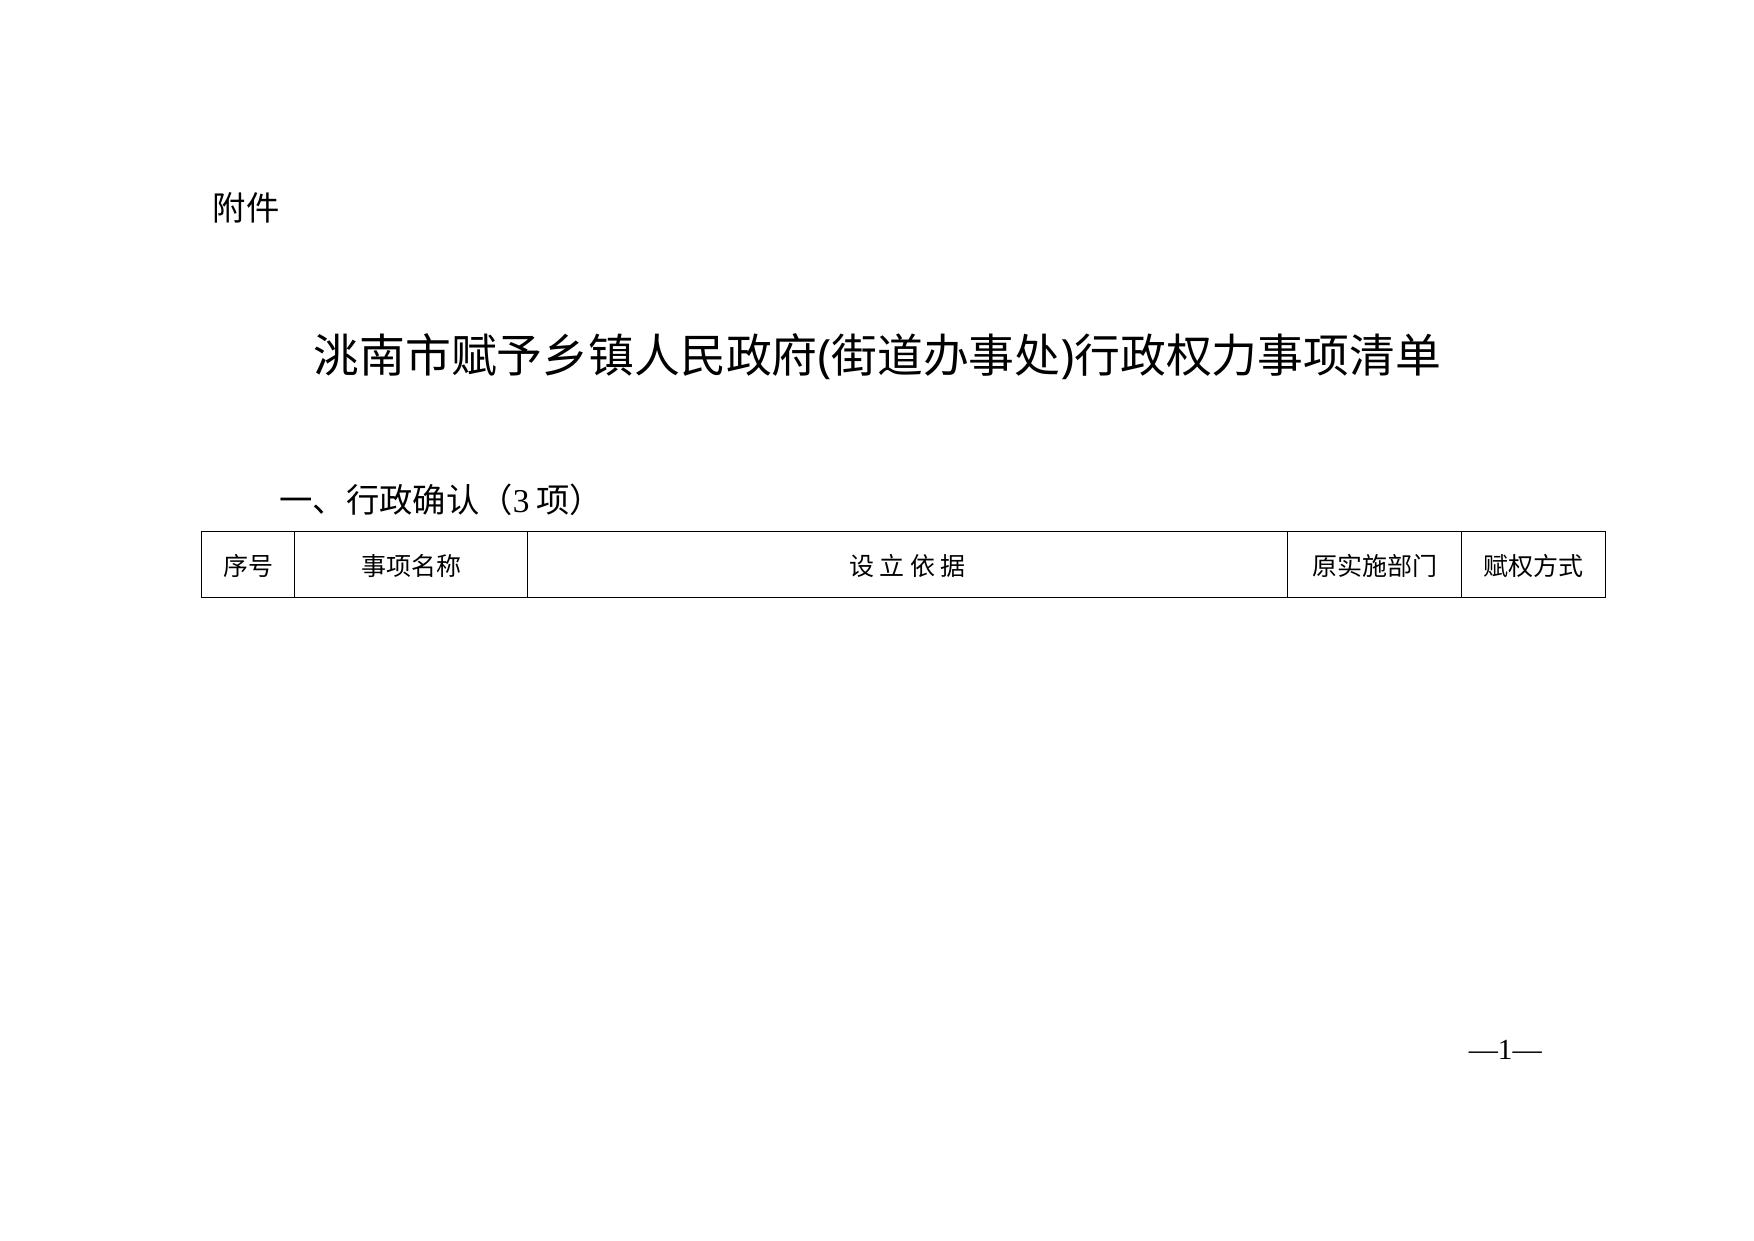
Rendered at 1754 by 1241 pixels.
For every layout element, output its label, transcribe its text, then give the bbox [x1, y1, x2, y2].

table_header 设 立 依 据 [528, 532, 1287, 597]
table_header 原实施部门 [1288, 532, 1461, 597]
table_header 序号 [202, 532, 294, 597]
table_header 赋权方式 [1462, 532, 1605, 597]
table_header 事项名称 [295, 532, 527, 597]
text 洮南市赋予乡镇人民政府(街道办事处)行政权力事项清单 [213, 303, 1541, 401]
text 附件 [213, 173, 1541, 238]
text 一、行政确认（3项） [213, 466, 1541, 531]
